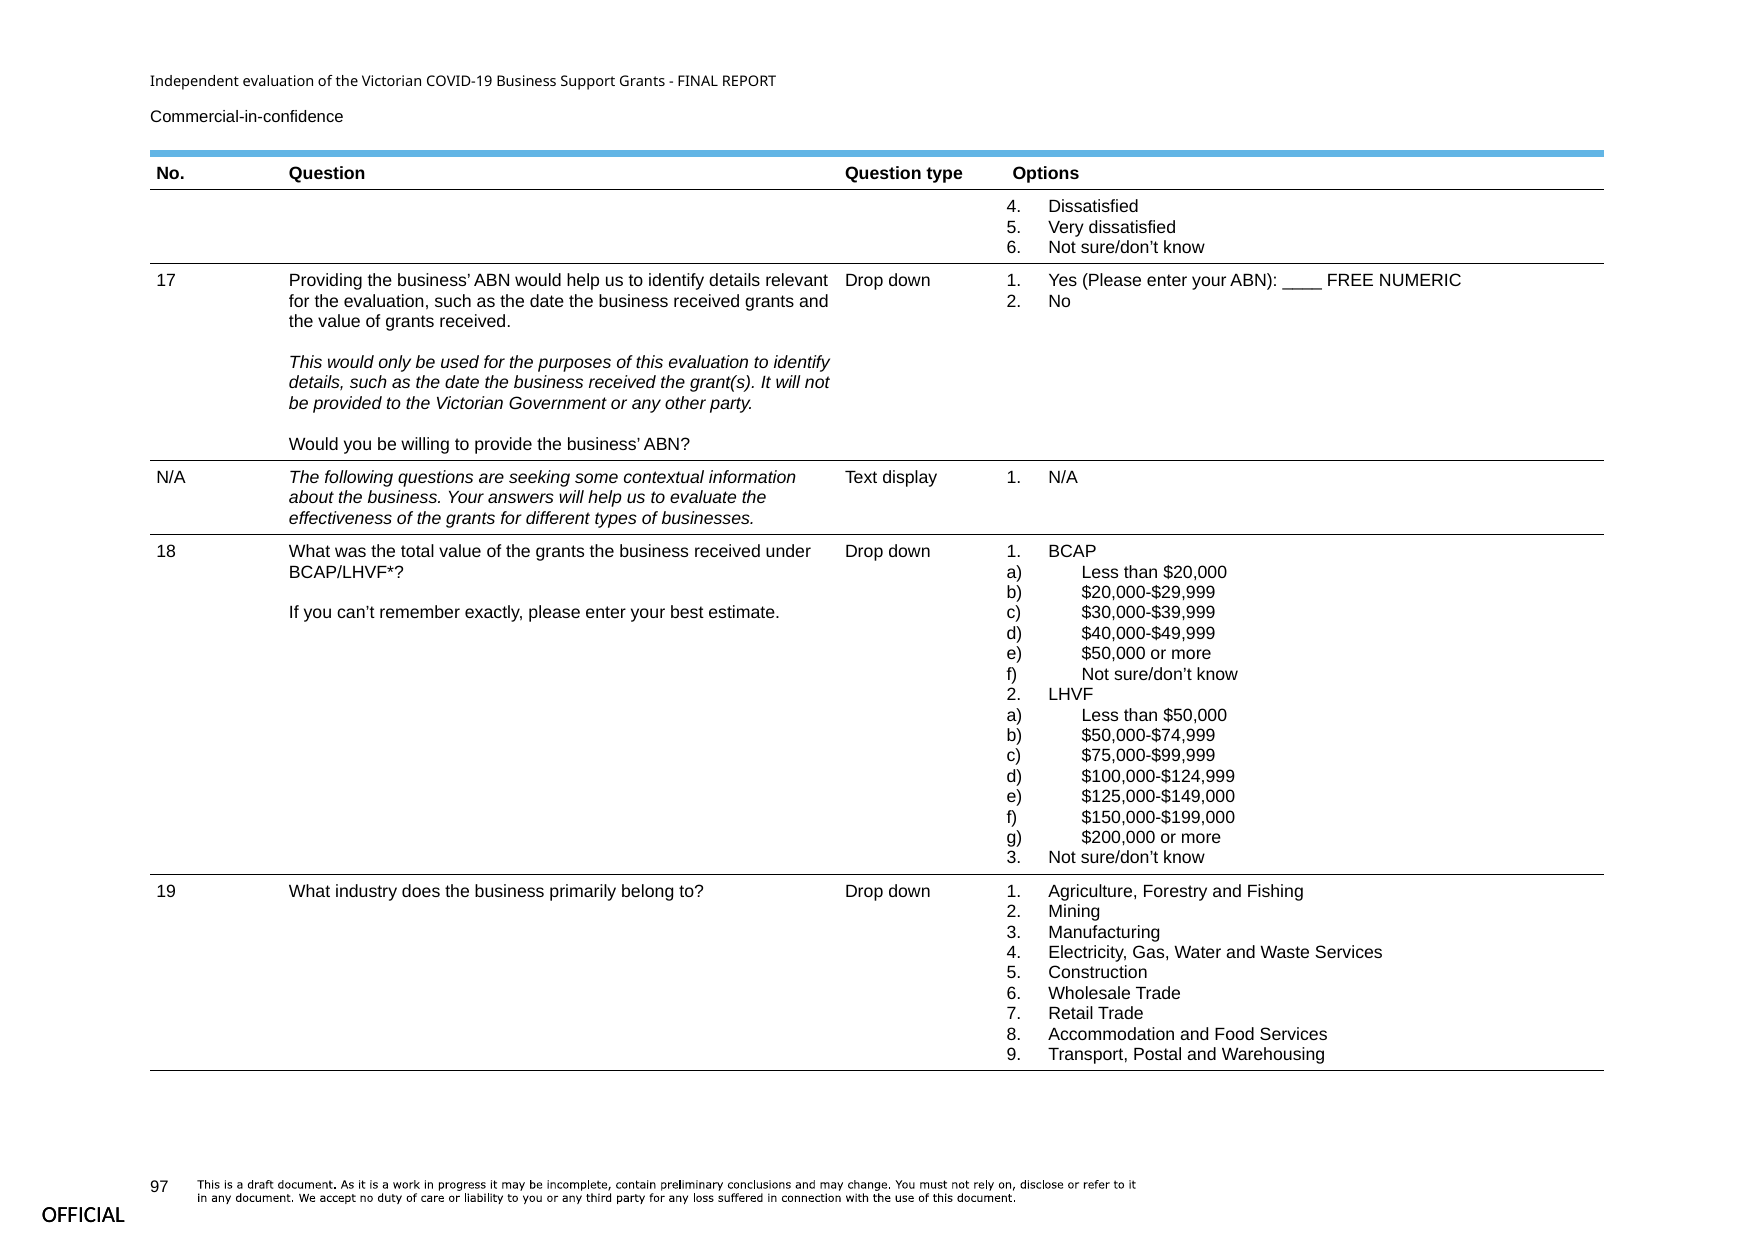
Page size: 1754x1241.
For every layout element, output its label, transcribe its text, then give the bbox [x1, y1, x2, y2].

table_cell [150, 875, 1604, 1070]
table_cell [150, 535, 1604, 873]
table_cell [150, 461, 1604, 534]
table_header Question [283, 157, 839, 189]
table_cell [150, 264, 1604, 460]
table_header No. [150, 157, 283, 189]
table_header Options [1006, 157, 1604, 189]
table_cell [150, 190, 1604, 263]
table_header Question type [839, 157, 1006, 189]
